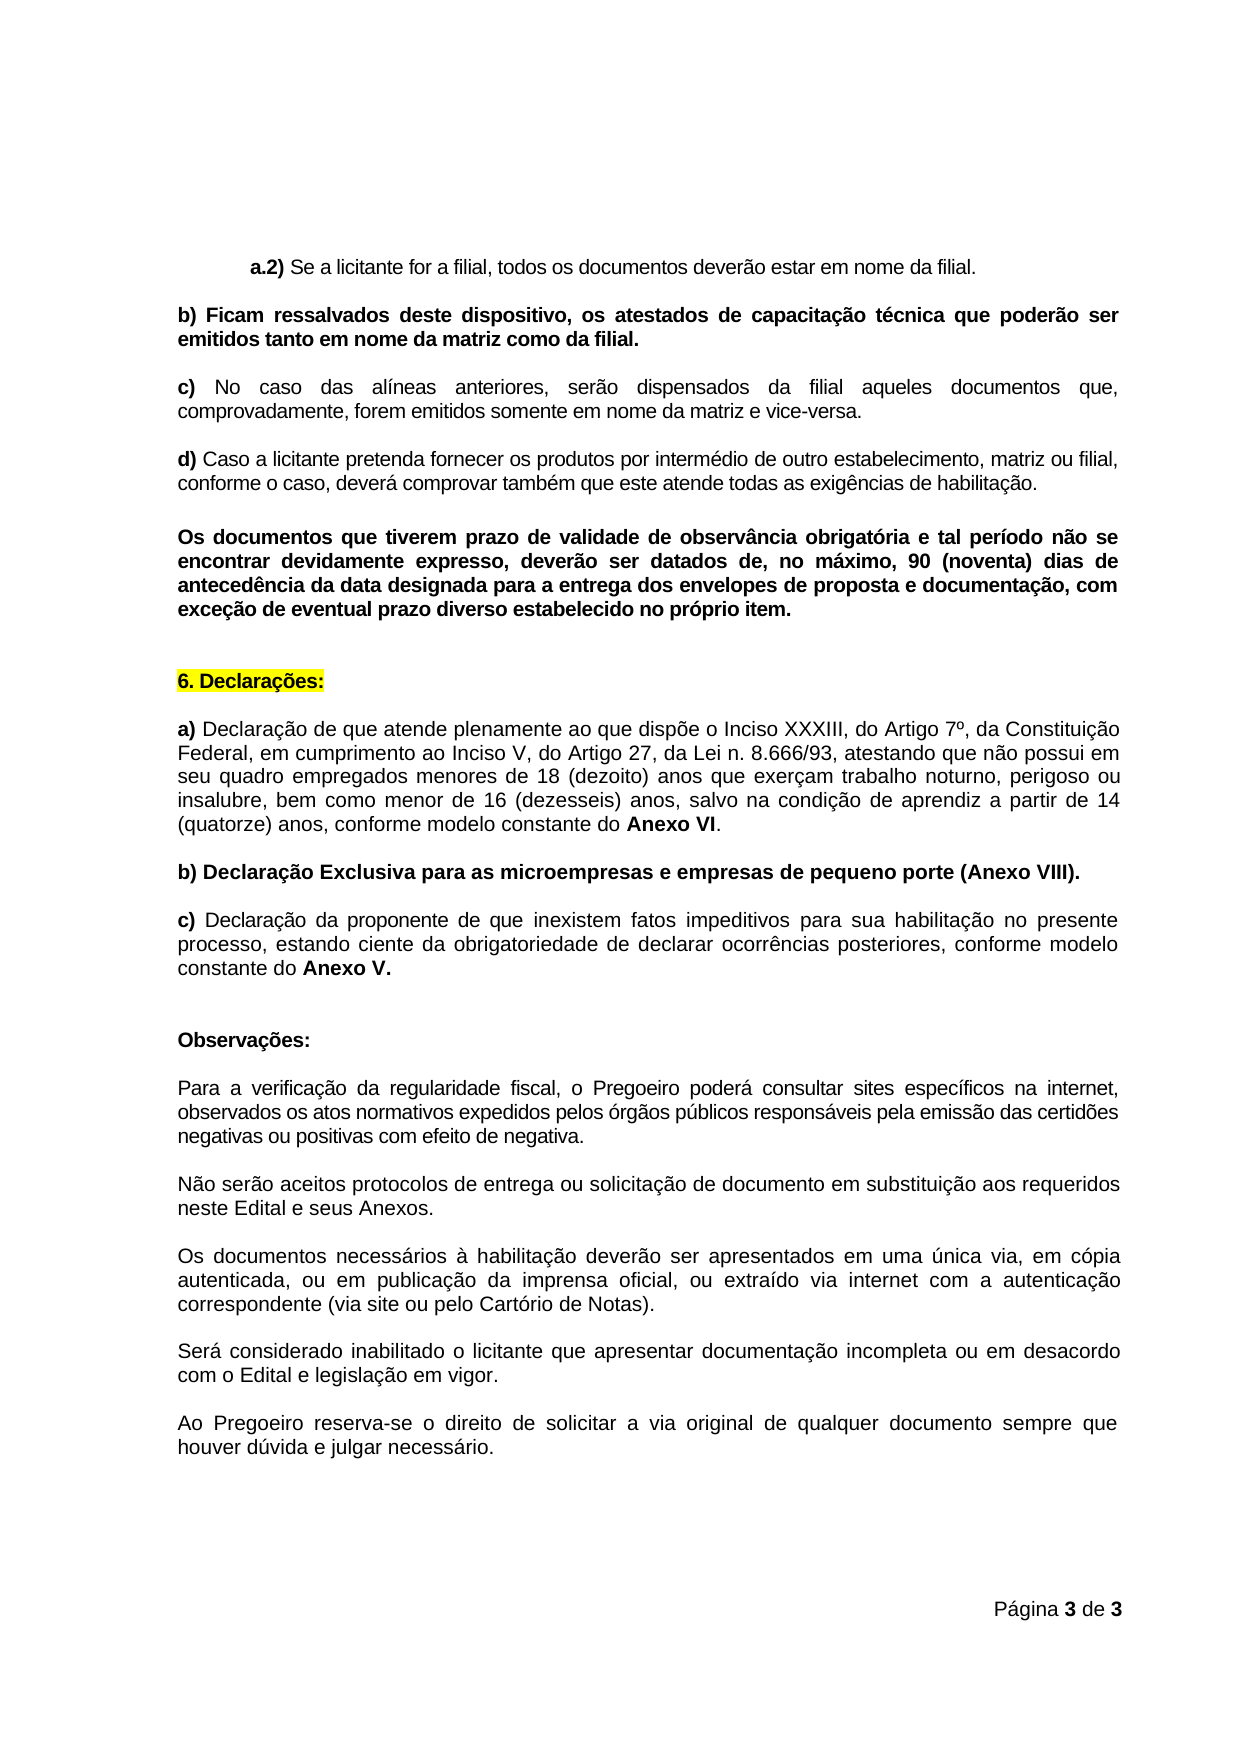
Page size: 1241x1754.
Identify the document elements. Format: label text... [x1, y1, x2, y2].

text a.2) Se a licitante for a filial, todos os documentos deverão estar em nome da filial. [177, 255, 1119, 279]
text 6. Declarações: [177, 668, 1119, 692]
text Ao Pregoeiro reserva-se o direito de solicitar a via original de qualquer documento sempre que houver dúvida e julgar necessário. [177, 1411, 1119, 1459]
text Para a verificação da regularidade fiscal, o Pregoeiro poderá consultar sites específicos na internet, observados os atos normativos expedidos pelos órgãos públicos responsáveis pela emissão das certidões negativas ou positivas com efeito de negativa. [177, 1076, 1119, 1148]
text c) No caso das alíneas anteriores, serão dispensados da filial aqueles documentos que, comprovadamente, forem emitidos somente em nome da matriz e vice-versa. [177, 374, 1119, 422]
text d) Caso a licitante pretenda fornecer os produtos por intermédio de outro estabelecimento, matriz ou filial, conforme o caso, deverá comprovar também que este atende todas as exigências de habilitação. [177, 446, 1119, 494]
text Os documentos necessários à habilitação deverão ser apresentados em uma única via, em cópia autenticada, ou em publicação da imprensa oficial, ou extraído via internet com a autenticação correspondente (via site ou pelo Cartório de Notas). [177, 1243, 1122, 1315]
text Não serão aceitos protocolos de entrega ou solicitação de documento em substituição aos requeridos neste Edital e seus Anexos. [177, 1172, 1122, 1219]
text a) Declaração de que atende plenamente ao que dispõe o Inciso XXXIII, do Artigo 7º, da Constituição Federal, em cumprimento ao Inciso V, do Artigo 27, da Lei n. 8.666/93, atestando que não possui em seu quadro empregados menores de 18 (dezoito) anos que exerçam trabalho noturno, perigoso ou insalubre, bem como menor de 16 (dezesseis) anos, salvo na condição de aprendiz a partir de 14 (quatorze) anos, conforme modelo constante do Anexo VI. [177, 716, 1122, 836]
text c) Declaração da proponente de que inexistem fatos impeditivos para sua habilitação no presente processo, estando ciente da obrigatoriedade de declarar ocorrências posteriores, conforme modelo constante do Anexo V. [177, 908, 1119, 980]
text Observações: [177, 1028, 1119, 1052]
text Os documentos que tiverem prazo de validade de observância obrigatória e tal período não se encontrar devidamente expresso, deverão ser datados de, no máximo, 90 (noventa) dias de antecedência da data designada para a entrega dos envelopes de proposta e documentação, com exceção de eventual prazo diverso estabelecido no próprio item. [177, 525, 1119, 621]
text b) Declaração Exclusiva para as microempresas e empresas de pequeno porte (Anexo VIII). [177, 860, 1122, 884]
text Será considerado inabilitado o licitante que apresentar documentação incompleta ou em desacordo com o Edital e legislação em vigor. [177, 1339, 1122, 1387]
text b) Ficam ressalvados deste dispositivo, os atestados de capacitação técnica que poderão ser emitidos tanto em nome da matriz como da filial. [177, 303, 1119, 351]
